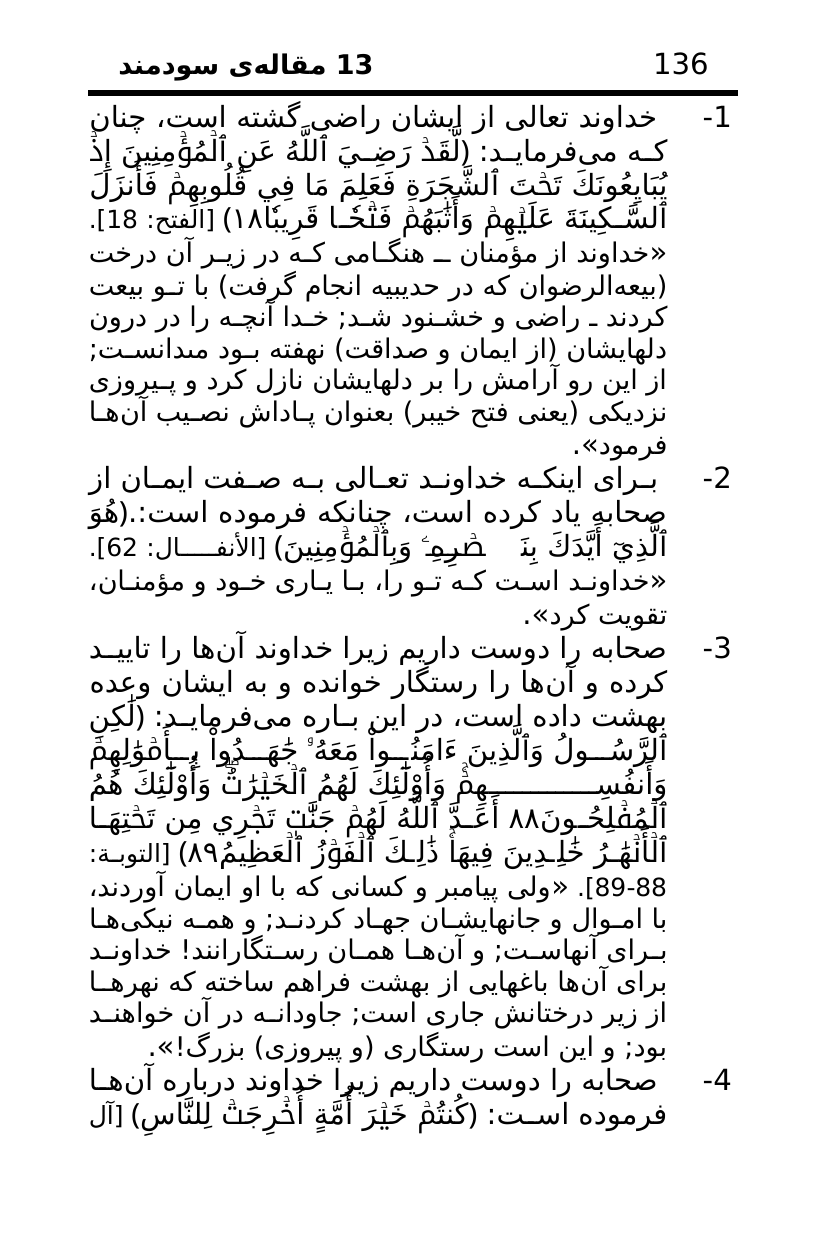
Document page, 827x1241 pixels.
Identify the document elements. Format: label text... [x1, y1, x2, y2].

list برای اینکه خداوند تعالی به صفت ایمان از صحابه یاد کرده است، چنانکه فرموده است:.﴿هُوَ ٱلَّذِيٓ أَيَّدَكَ بِنَصۡرِهِۦ وَبِٱلۡمُؤۡمِنِينَ﴾ [الأنفال: 62]. «خداوند است که تو را، با یارى خود و مؤمنان، تقویت کرد». [89, 462, 703, 631]
list خداوند تعالی از ایشان راضی گشته است، چنان که می‌فرماید: ﴿لَّقَدۡ رَضِيَ ٱللَّهُ عَنِ ٱلۡمُؤۡمِنِينَ إِذۡ يُبَايِعُونَكَ تَحۡتَ ٱلشَّجَرَةِ فَعَلِمَ مَا فِي قُلُوبِهِمۡ فَأَنزَلَ ٱلسَّكِينَةَ عَلَيۡهِمۡ وَأَثَٰبَهُمۡ فَتۡحٗا قَرِيبٗا١٨﴾ [الفتح: 18]. «خداوند از مؤمنان ـ هنگامى که در زیر آن درخت (بیعه‌الرضوان‌ که‌ در حدیبیه‌ انجام‌ گرفت) با تو بیعت کردند ـ راضى و خشنود شد; خدا آنچه را در درون دلهایشان (از ایمان و صداقت) نهفته بود مى‏دانست; از این رو آرامش را بر دلهایشان نازل کرد و پیروزى نزدیکى (یعنى فتح‌ خیبر) بعنوان پاداش نصیب آن‌ها فرمود». [89, 100, 703, 462]
list صحابه را دوست داریم زیرا خداوند آن‌ها را تایید کرده و آن‌ها را رستگار خوانده و به ایشان وعده بهشت داده است، در این باره می‌فرماید: ﴿لَٰكِنِ ٱلرَّسُولُ وَٱلَّذِينَ ءَامَنُواْ مَعَهُۥ جَٰهَدُواْ بِأَمۡوَٰلِهِمۡ وَأَنفُسِهِمۡۚ وَأُوْلَٰٓئِكَ لَهُمُ ٱلۡخَيۡرَٰتُۖ وَأُوْلَٰٓئِكَ هُمُ ٱلۡمُفۡلِحُونَ٨٨ أَعَدَّ ٱللَّهُ لَهُمۡ جَنَّٰتٖ تَجۡرِي مِن تَحۡتِهَا ٱلۡأَنۡهَٰرُ خَٰلِدِينَ فِيهَاۚ ذَٰلِكَ ٱلۡفَوۡزُ ٱلۡعَظِيمُ٨٩﴾ [التوبة: 88-89]. «ولى پیامبر و کسانى که با او ایمان آوردند، با اموال و جانهایشان جهاد کردند; و همه نیکی‌ها براى آنهاست; و آن‌ها همان رستگارانند! خداوند براى آن‌ها باغهایى از بهشت فراهم ساخته که نهر‌ها از زیر درختانش جارى است; جاودانه در آن خواهند بود; و این است رستگارى (و پیروزى) بزرگ!». [89, 631, 703, 1063]
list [89, 1063, 703, 1131]
